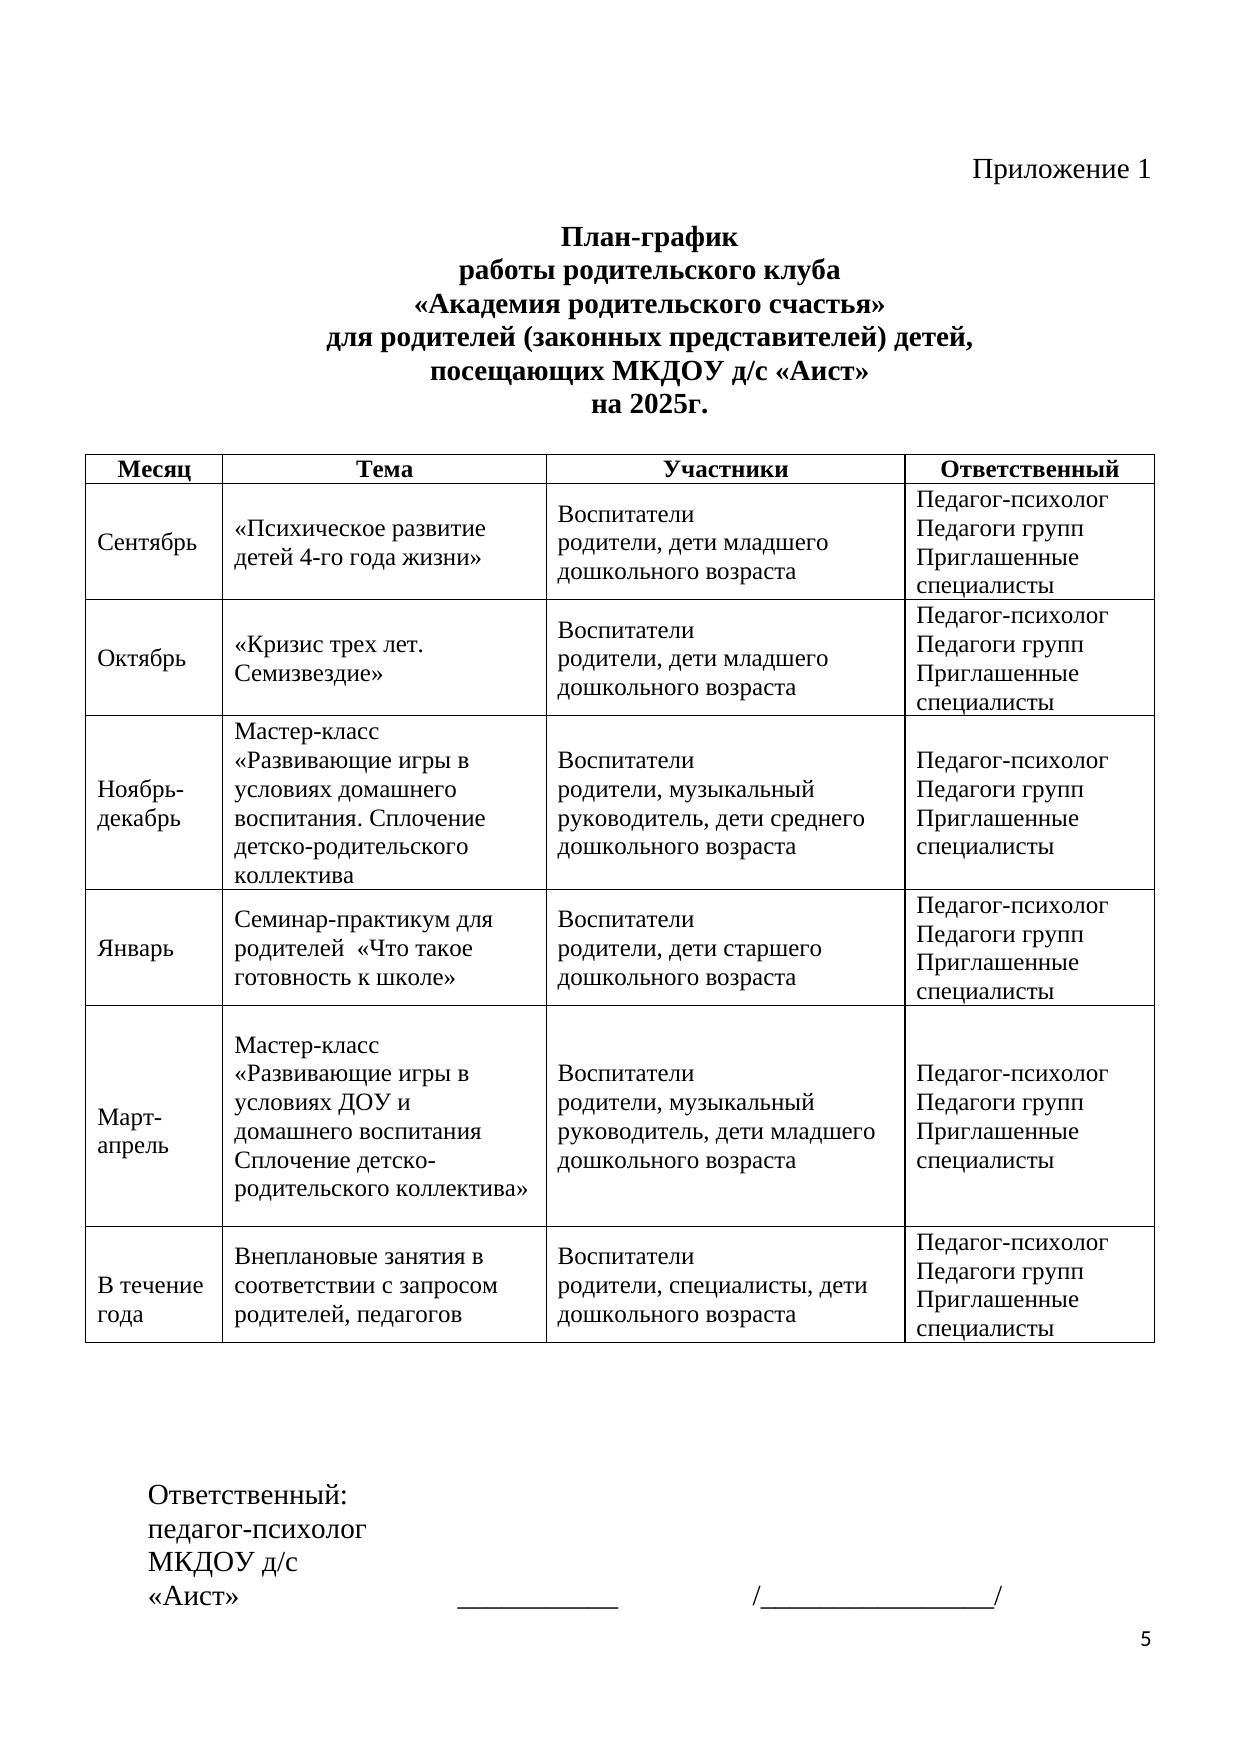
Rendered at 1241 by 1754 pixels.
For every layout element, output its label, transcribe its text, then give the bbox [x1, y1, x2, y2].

table_cell Педагог-психолог Педагоги групп Приглашенные специалисты [906, 600, 1154, 715]
table_cell Воспитатели родители, дети младшего дошкольного возраста [547, 600, 904, 715]
text для родителей (законных представителей) детей, [89, 319, 1152, 353]
text посещающих МКДОУ д/с «Аист» [89, 353, 1152, 386]
table_cell Мастер-класс «Развивающие игры в условиях домашнего воспитания. Сплочение детско-родительского коллектива [223, 716, 546, 889]
table_cell Март-апрель [86, 1006, 222, 1226]
table_cell Октябрь [86, 600, 222, 715]
table_cell Педагог-психолог Педагоги групп Приглашенные специалисты [906, 716, 1154, 889]
table_cell Внеплановые занятия в соответствии с запросом родителей, педагогов [223, 1227, 546, 1342]
table_cell Семинар-практикум для родителей «Что такое готовность к школе» [223, 890, 546, 1005]
table_header Месяц [86, 455, 222, 483]
table_cell Педагог-психолог Педагоги групп Приглашенные специалисты [906, 1227, 1154, 1342]
text на 2025г. [89, 386, 1152, 420]
table_cell В течение года [86, 1227, 222, 1342]
table_cell Ноябрь-декабрь [86, 716, 222, 889]
table_cell Воспитатели родители, музыкальный руководитель, дети младшего дошкольного возраста [547, 1006, 904, 1226]
text «Академия родительского счастья» [89, 286, 1152, 319]
table_cell Воспитатели родители, музыкальный руководитель, дети среднего дошкольного возраста [547, 716, 904, 889]
table_cell Январь [86, 890, 222, 1005]
table_cell «Психическое развитие детей 4-го года жизни» [223, 484, 546, 599]
table_cell Мастер-класс «Развивающие игры в условиях ДОУ и домашнего воспитания Сплочение детско-родительского коллектива» [223, 1006, 546, 1226]
text МКДОУ д/с [89, 1544, 1152, 1578]
text Приложение 1 [89, 152, 1152, 185]
table_cell Сентябрь [86, 484, 222, 599]
text «Аист» ___________ /________________/ [89, 1578, 1152, 1611]
table_cell Воспитатели родители, специалисты, дети дошкольного возраста [547, 1227, 904, 1342]
table_cell Воспитатели родители, дети старшего дошкольного возраста [547, 890, 904, 1005]
table_cell Педагог-психолог Педагоги групп Приглашенные специалисты [906, 890, 1154, 1005]
text педагог-психолог [89, 1511, 1152, 1544]
text Ответственный: [89, 1477, 1152, 1511]
table_cell «Кризис трех лет. Семизвездие» [223, 600, 546, 715]
text работы родительского клуба [89, 252, 1152, 286]
table_cell Педагог-психолог Педагоги групп Приглашенные специалисты [906, 484, 1154, 599]
table_cell Педагог-психолог Педагоги групп Приглашенные специалисты [906, 1006, 1154, 1226]
text План-график [89, 219, 1152, 252]
table_header Участники [547, 455, 904, 483]
table_header Ответственный [906, 455, 1154, 483]
table_cell Воспитатели родители, дети младшего дошкольного возраста [547, 484, 904, 599]
table_header Тема [223, 455, 546, 483]
